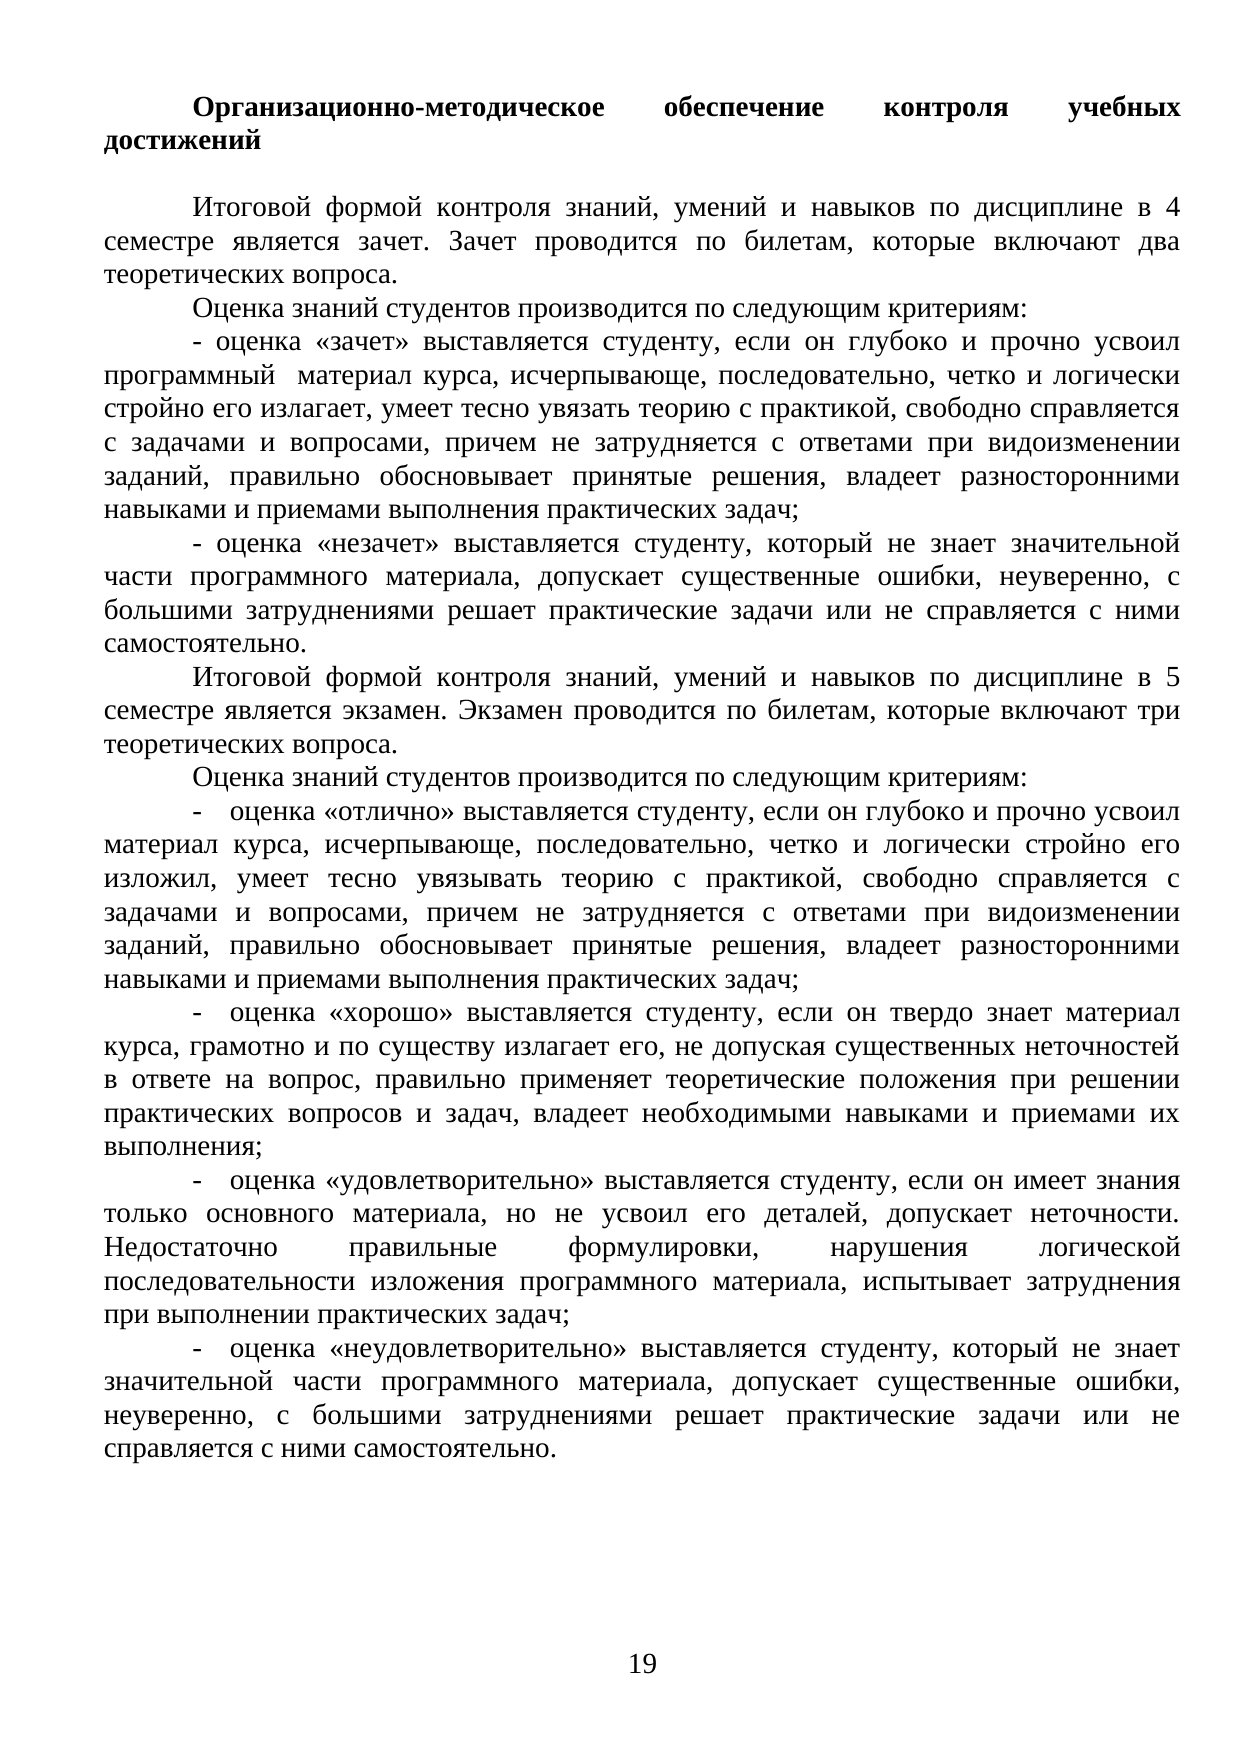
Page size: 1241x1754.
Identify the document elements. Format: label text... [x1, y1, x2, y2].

text Оценка знаний студентов производится по следующим критериям: [103, 759, 1181, 793]
text Итоговой формой контроля знаний, умений и навыков по дисциплине в 4 семестре является зачет. Зачет проводится по билетам, которые включают два теоретических вопроса. [103, 189, 1181, 290]
list оценка «отлично» выставляется студенту, если он глубоко и прочно усвоил материал курса, исчерпывающе, последовательно, четко и логически стройно его изложил, умеет тесно увязывать теорию с практикой, свободно справляется с задачами и вопросами, причем не затрудняется с ответами при видоизменении заданий, правильно обосновывает принятые решения, владеет разносторонними навыками и приемами выполнения практических задач; [103, 793, 1181, 994]
list оценка «удовлетворительно» выставляется студенту, если он имеет знания только основного материала, но не усвоил его деталей, допускает неточности. Недостаточно правильные формулировки, нарушения логической последовательности изложения программного материала, испытывает затруднения при выполнении практических задач; [103, 1162, 1181, 1330]
text Итоговой формой контроля знаний, умений и навыков по дисциплине в 5 семестре является экзамен. Экзамен проводится по билетам, которые включают три теоретических вопроса. [103, 659, 1181, 759]
text - оценка «незачет» выставляется студенту, который не знает значительной части программного материала, допускает существенные ошибки, неуверенно, с большими затруднениями решает практические задачи или не справляется с ними самостоятельно. [103, 525, 1181, 659]
list оценка «хорошо» выставляется студенту, если он твердо знает материал курса, грамотно и по существу излагает его, не допуская существенных неточностей в ответе на вопрос, правильно применяет теоретические положения при решении практических вопросов и задач, владеет необходимыми навыками и приемами их выполнения; [103, 994, 1181, 1162]
text - оценка «зачет» выставляется студенту, если он глубоко и прочно усвоил программный материал курса, исчерпывающе, последовательно, четко и логически стройно его излагает, умеет тесно увязать теорию с практикой, свободно справляется с задачами и вопросами, причем не затрудняется с ответами при видоизменении заданий, правильно обосновывает принятые решения, владеет разносторонними навыками и приемами выполнения практических задач; [103, 323, 1181, 525]
text Оценка знаний студентов производится по следующим критериям: [103, 290, 1181, 323]
text Организационно-методическое обеспечение контроля учебных достижений [103, 89, 1181, 156]
list оценка «неудовлетворительно» выставляется студенту, который не знает значительной части программного материала, допускает существенные ошибки, неуверенно, с большими затруднениями решает практические задачи или не справляется с ними самостоятельно. [103, 1330, 1181, 1464]
